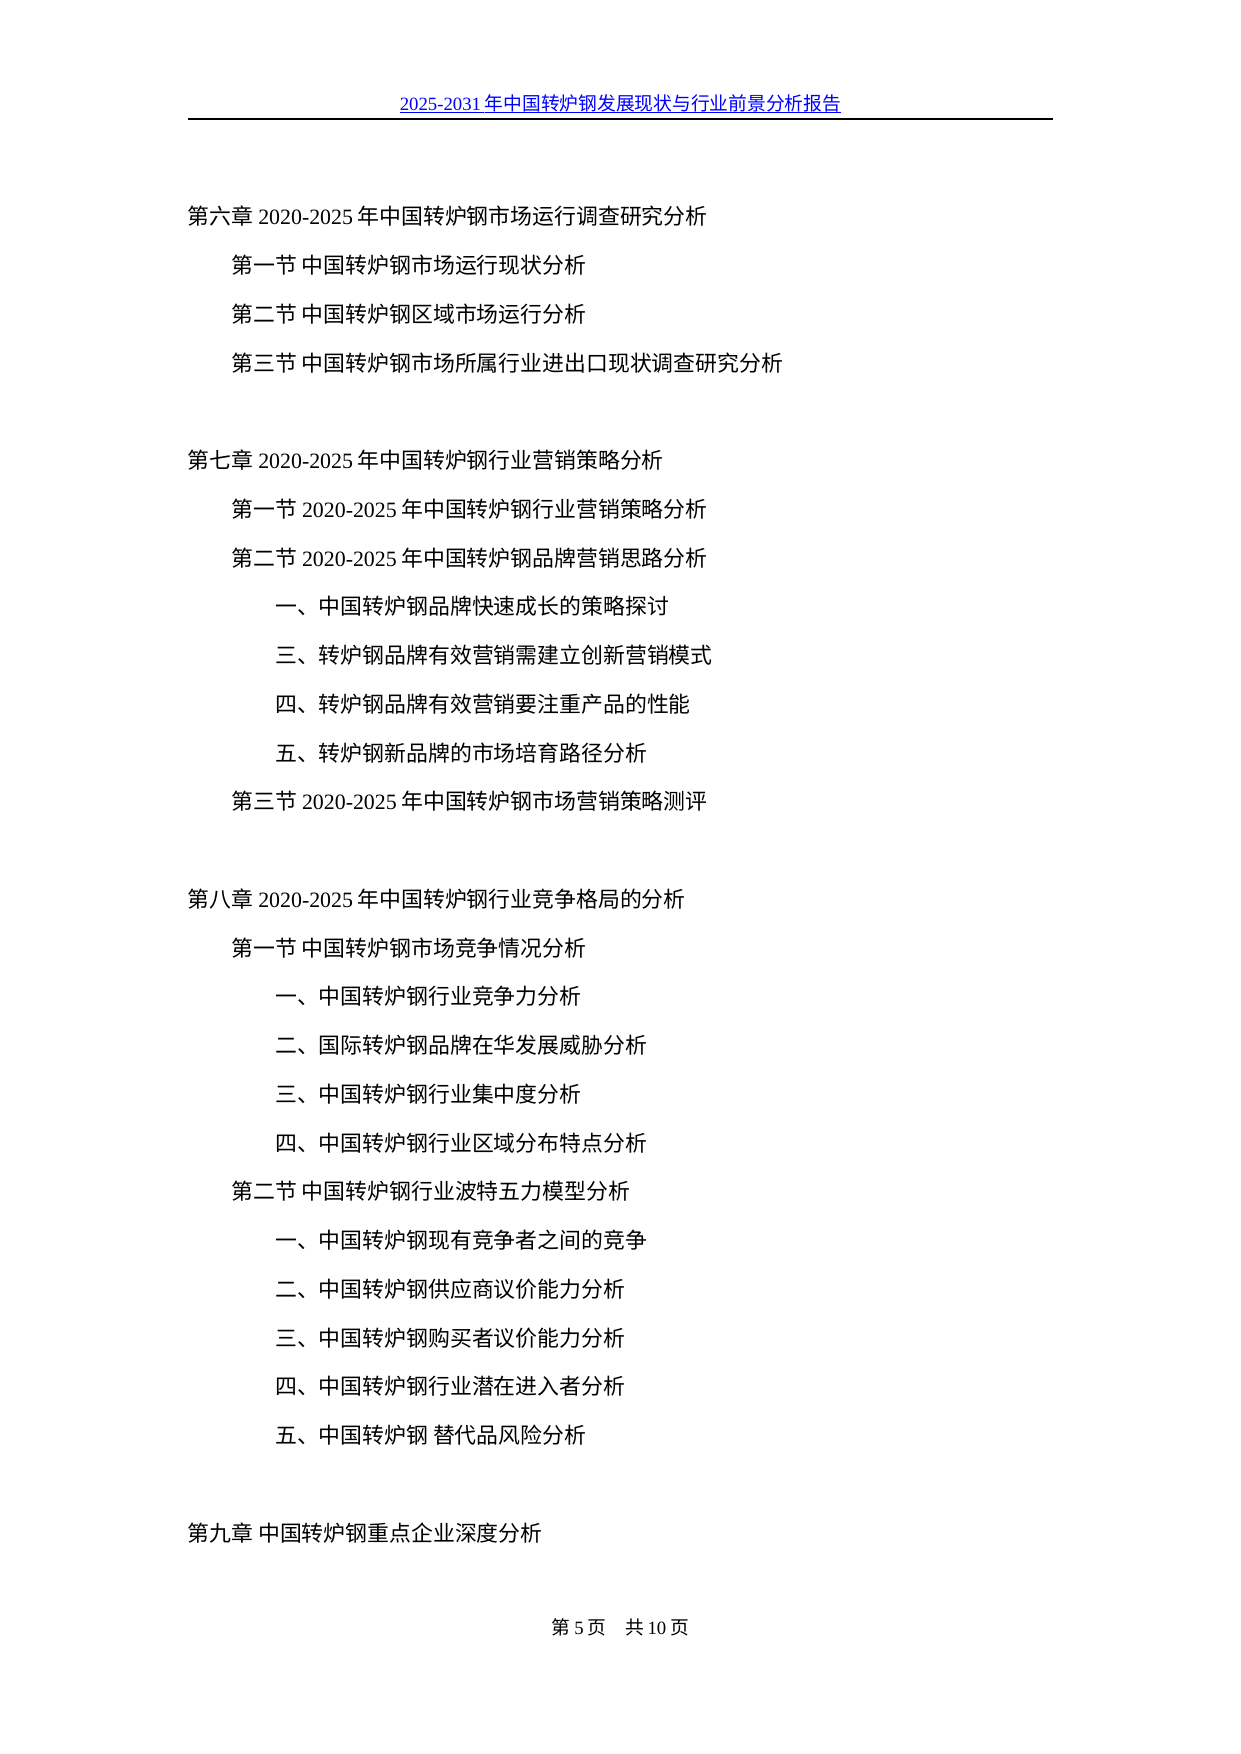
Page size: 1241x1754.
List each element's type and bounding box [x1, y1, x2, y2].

text [187, 150, 1053, 1548]
